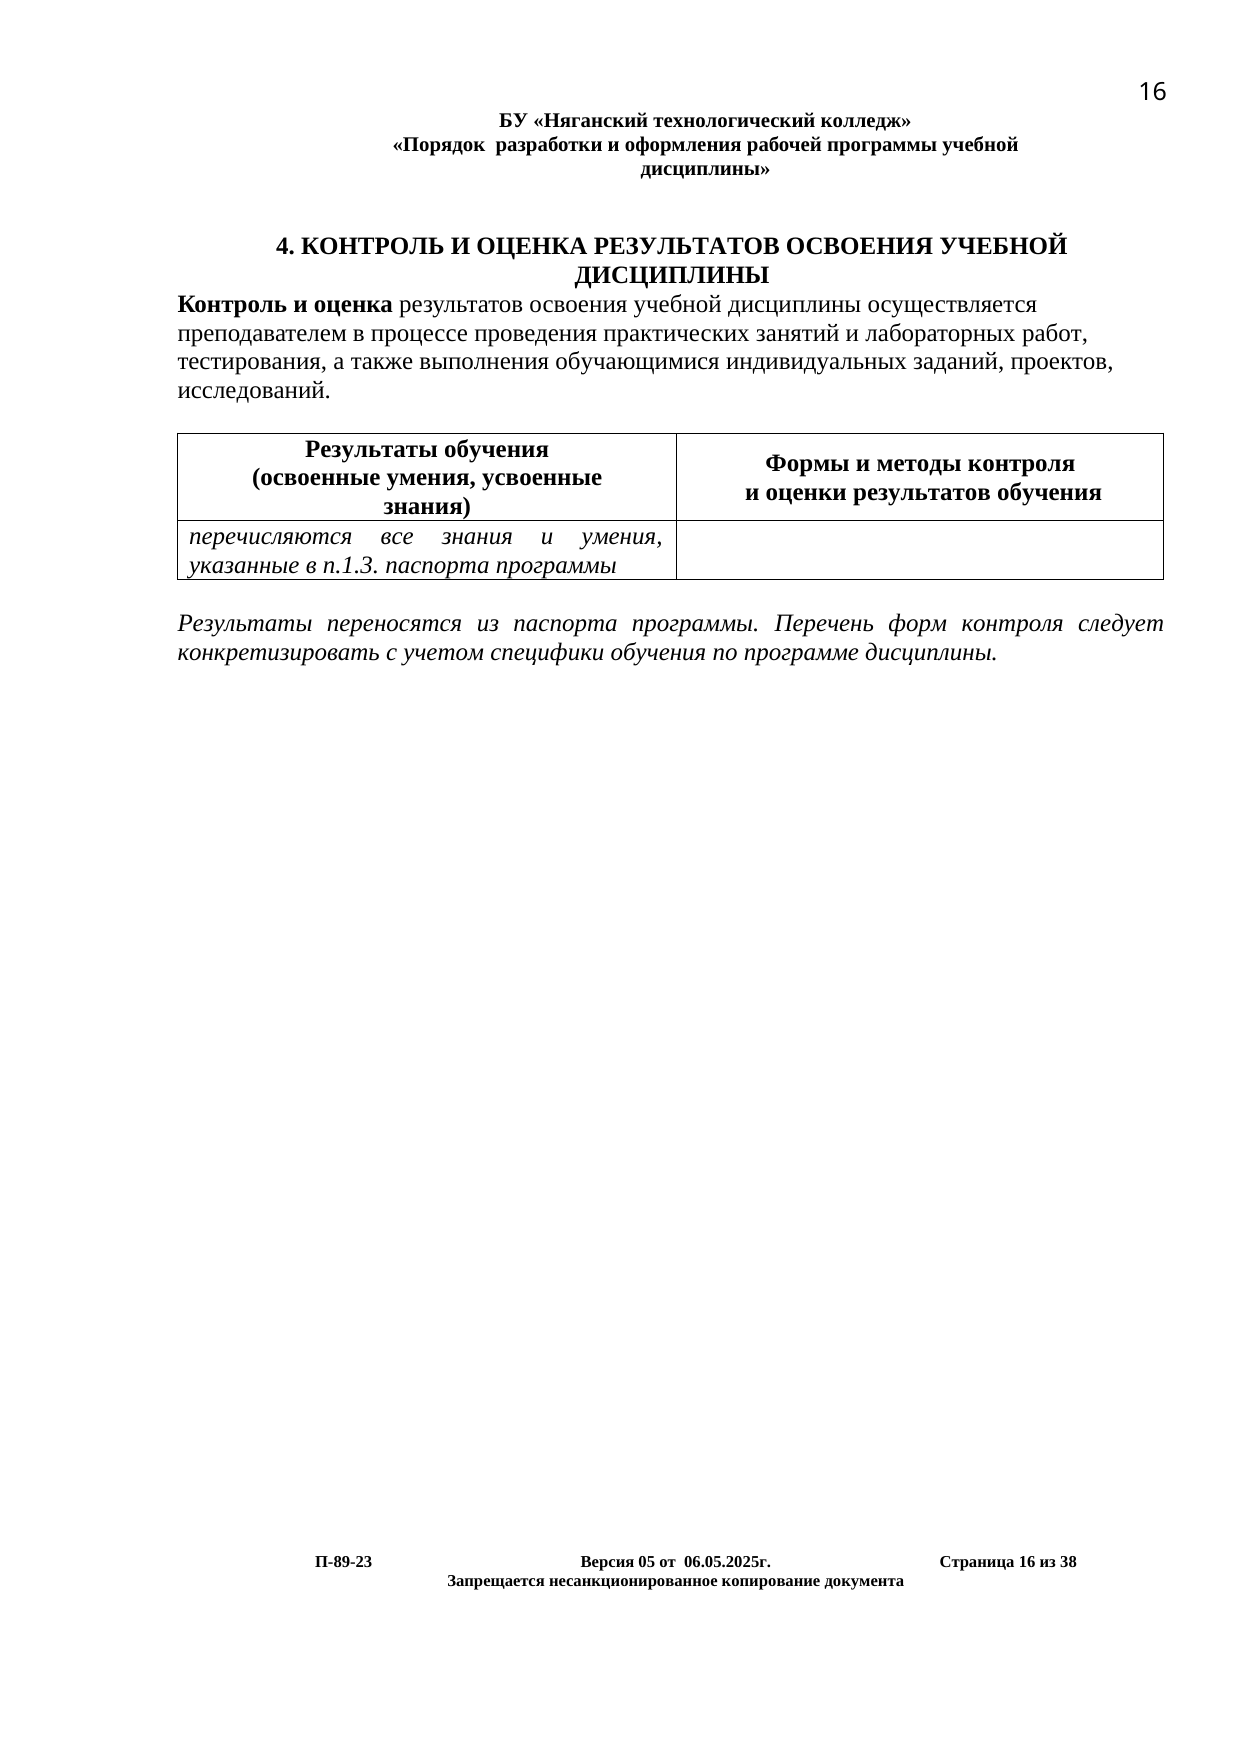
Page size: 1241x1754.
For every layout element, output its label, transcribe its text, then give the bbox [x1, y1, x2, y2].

table_cell [677, 521, 1163, 578]
table_header Результаты обучения (освоенные умения, усвоенные знания) [178, 434, 676, 520]
subtitle Контроль и оценка результатов освоения учебной дисциплины осуществляется преподавателем в процессе проведения практических занятий и лабораторных работ, тестирования, а также выполнения обучающимися индивидуальных заданий, проектов, исследований. [177, 289, 1167, 404]
text Результаты переносятся из паспорта программы. Перечень форм контроля следует конкретизировать с учетом специфики обучения по программе дисциплины. [177, 608, 1167, 666]
table_cell перечисляются все знания и умения, указанные в п.1.3. паспорта программы [178, 521, 676, 578]
table_header Формы и методы контроля и оценки результатов обучения [677, 434, 1163, 520]
list 4. Контроль и оценка результатов освоения УЧЕБНОЙ Дисциплины [177, 231, 1167, 289]
